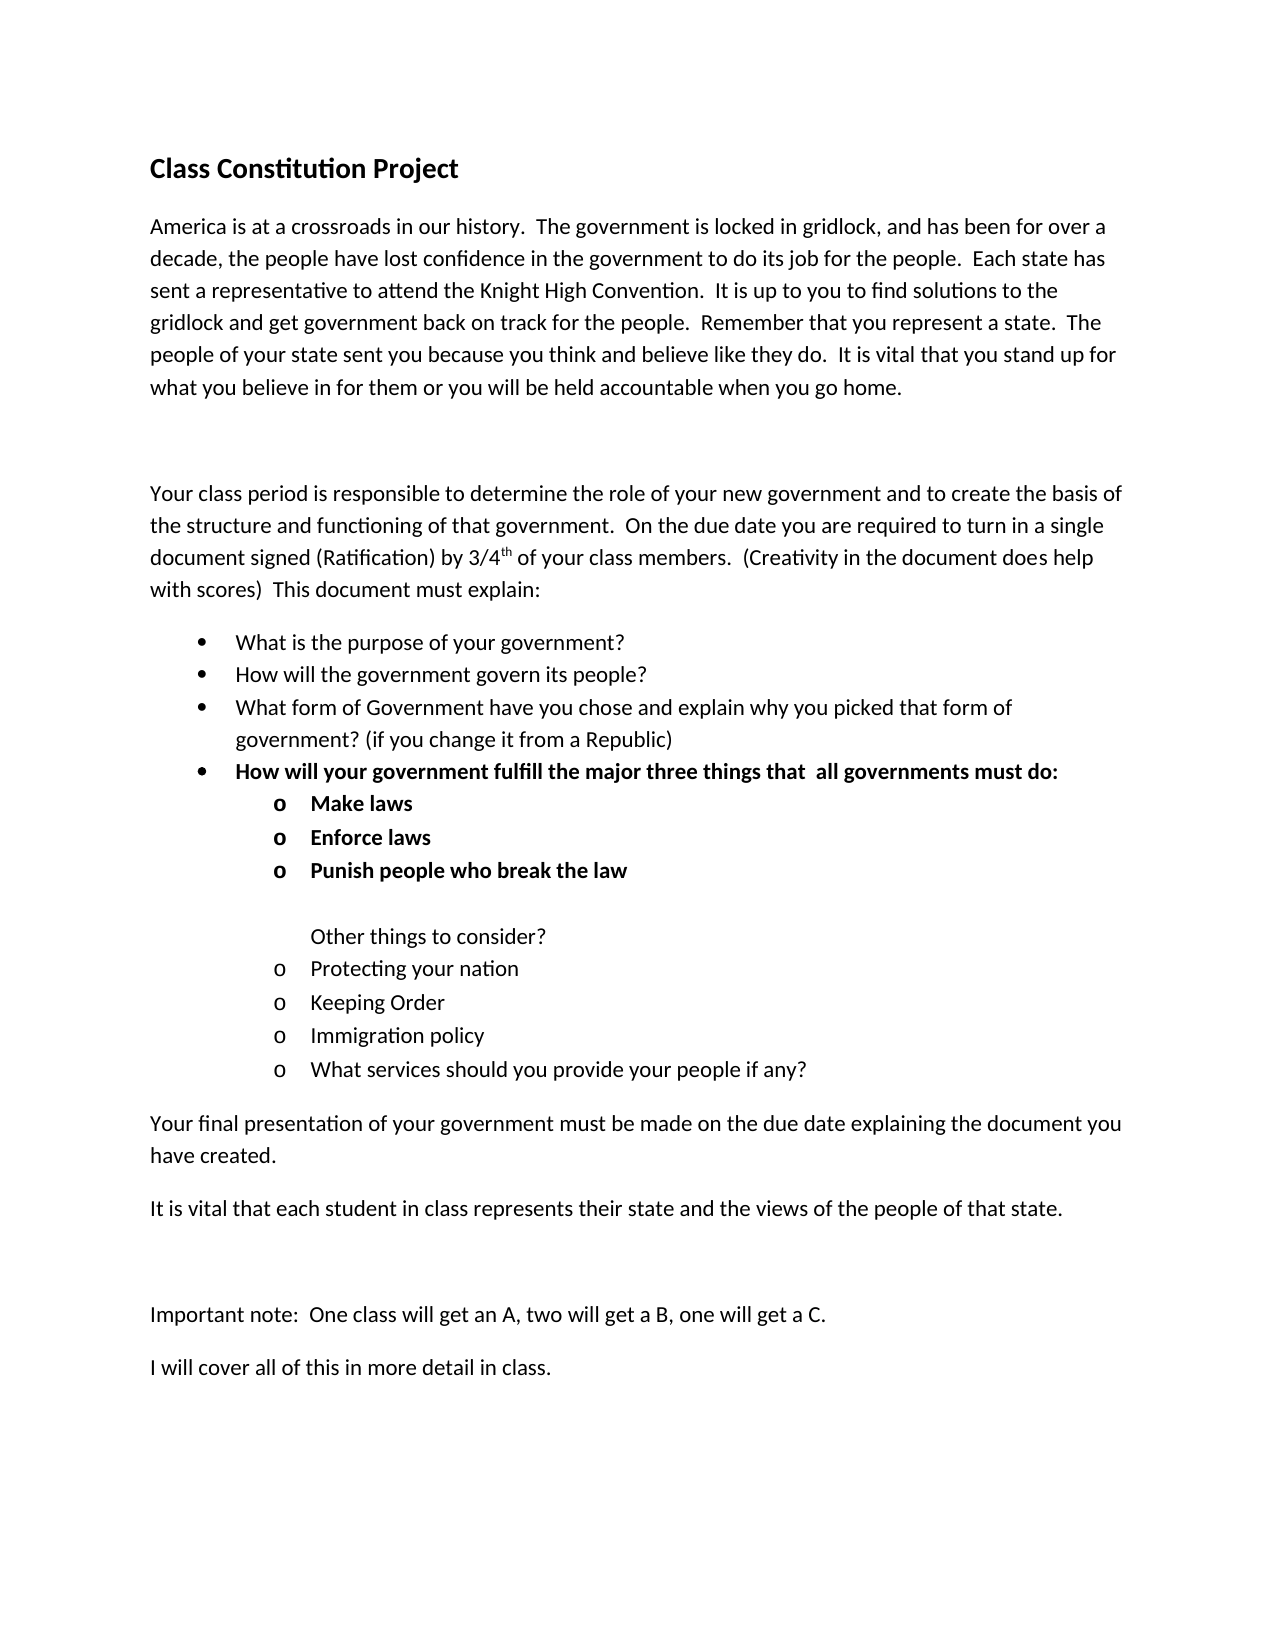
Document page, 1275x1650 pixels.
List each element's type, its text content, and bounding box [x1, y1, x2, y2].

list How will your government fulfill the major three things that all governments must do: [198, 757, 1125, 785]
text It is vital that each student in class represents their state and the views of the people of that state. [150, 1194, 1125, 1222]
list What services should you provide your people if any? [273, 1055, 1125, 1084]
text Your final presentation of your government must be made on the due date explaining the document you have created. [150, 1109, 1125, 1169]
text Your class period is responsible to determine the role of your new government and to create the basis of the structure and functioning of that government. On the due date you are required to turn in a single document signed (Ratification) by 3/4th of your class members. (Creativity in the document does help with scores) This document must explain: [150, 479, 1125, 603]
list Immigration policy [273, 1021, 1125, 1051]
text Important note: One class will get an A, two will get a B, one will get a C. [150, 1301, 1125, 1328]
list Other things to consider? [310, 922, 1125, 950]
list How will the government govern its people? [198, 661, 1125, 688]
text I will cover all of this in more detail in class. [150, 1353, 1125, 1382]
list What is the purpose of your government? [198, 628, 1125, 656]
text America is at a crossroads in our history. The government is locked in gridlock, and has been for over a decade, the people have lost confidence in the government to do its job for the people. Each state has sent a representative to attend the Knight High Convention. It is up to you to find solutions to the gridlock and get government back on track for the people. Remember that you represent a state. The people of your state sent you because you think and believe like they do. It is vital that you stand up for what you believe in for them or you will be held accountable when you go home. [150, 212, 1125, 401]
list Protecting your nation [273, 954, 1125, 983]
list What form of Government have you chose and explain why you picked that form of government? (if you change it from a Republic) [198, 693, 1125, 753]
list Punish people who break the law [273, 856, 1125, 886]
text Class Constitution Project [150, 150, 1125, 186]
list Enforce laws [273, 823, 1125, 852]
list Make laws [273, 789, 1125, 818]
list Keeping Order [273, 988, 1125, 1017]
